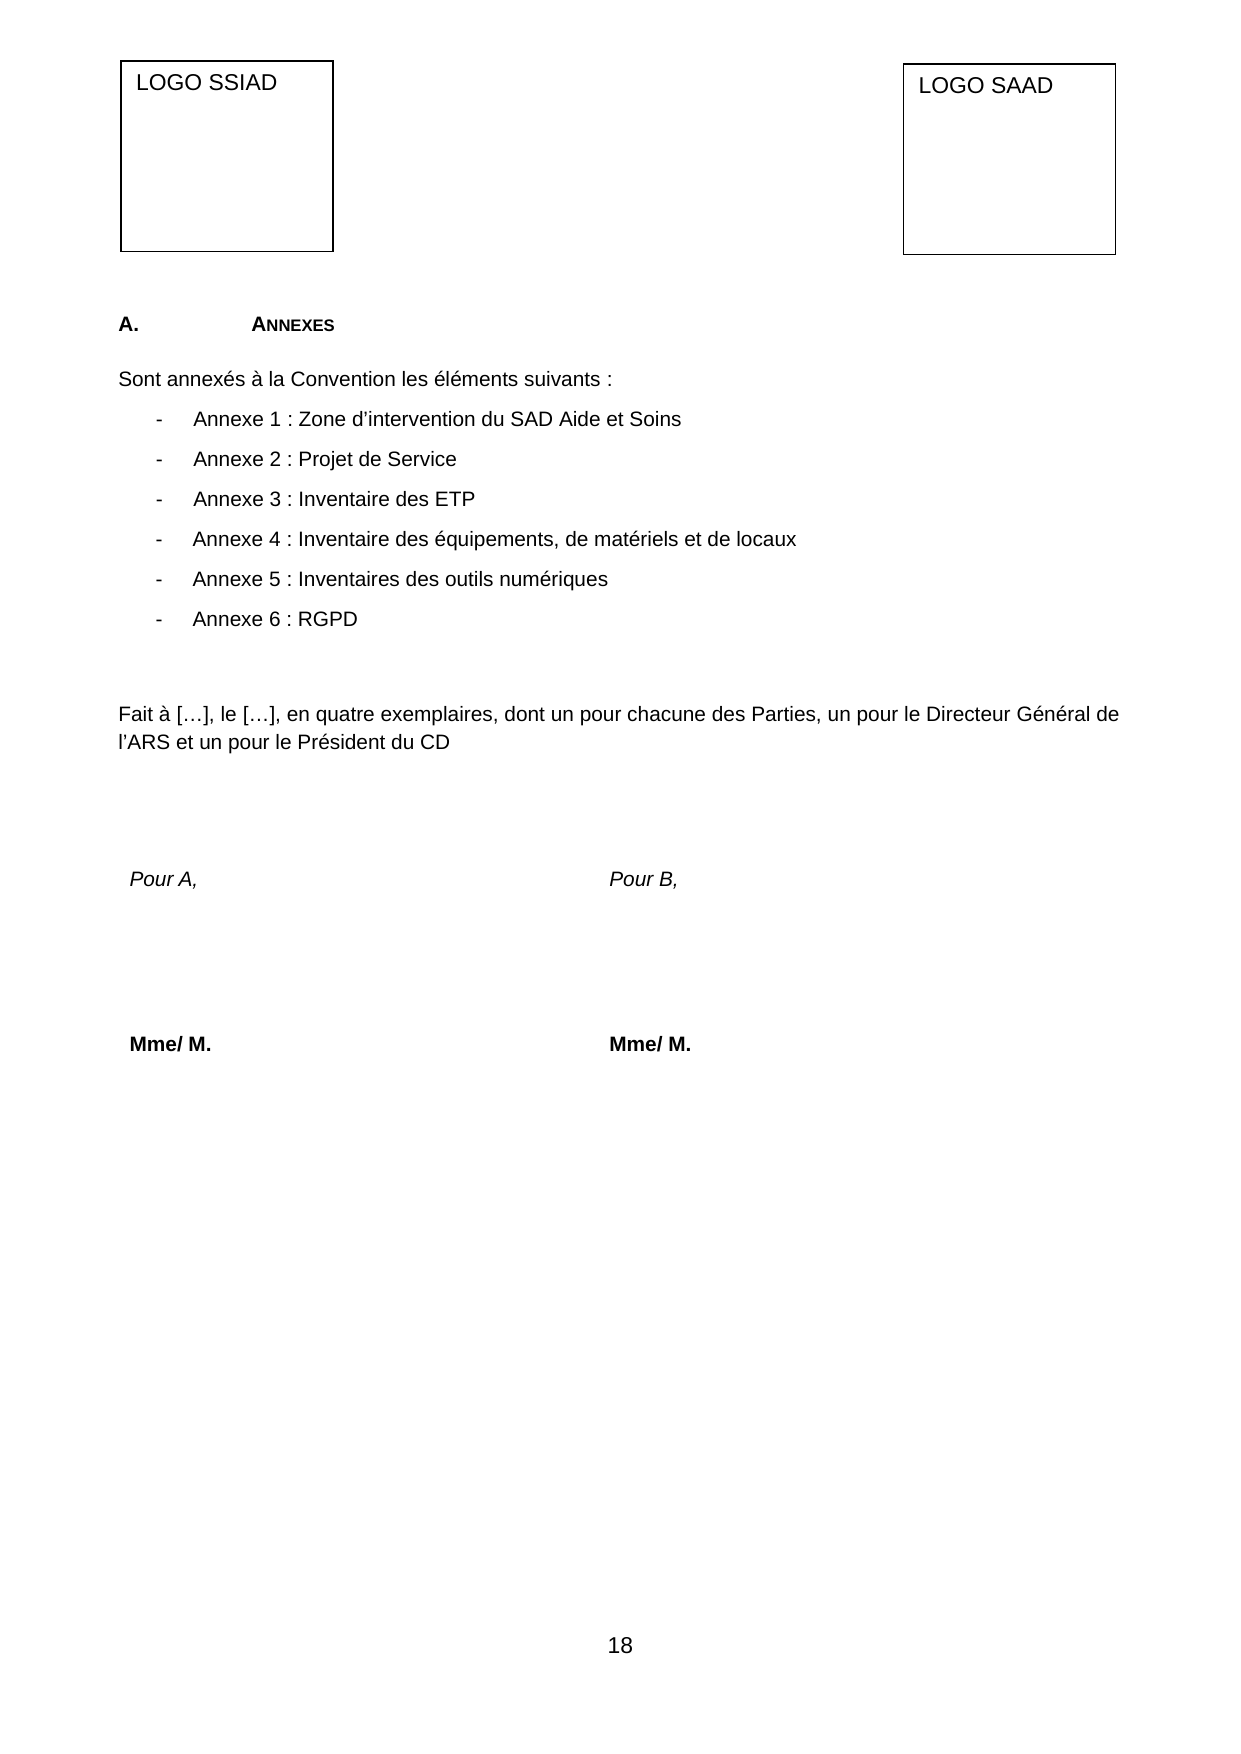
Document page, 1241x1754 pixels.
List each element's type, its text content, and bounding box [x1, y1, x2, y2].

table_header Pour A, Mme/ M. [118, 867, 598, 1362]
text Fait à […], le […], en quatre exemplaires, dont un pour chacune des Parties, un pour le Directeur Général de l’ARS et un pour le Président du CD [118, 702, 1122, 754]
list Annexe 2 : Projet de Service [156, 447, 1122, 471]
list Annexe 6 : RGPD [155, 607, 1122, 631]
list Annexe 5 : Inventaires des outils numériques [155, 567, 1122, 591]
subtitle Annexes [118, 312, 1122, 336]
list Annexe 3 : Inventaire des ETP [156, 487, 1122, 511]
list Annexe 1 : Zone d’intervention du SAD Aide et Soins [156, 407, 1122, 431]
list Annexe 4 : Inventaire des équipements, de matériels et de locaux [155, 527, 1122, 551]
table_header Pour B, Mme/ M. [598, 867, 1078, 1362]
text Sont annexés à la Convention les éléments suivants : [118, 367, 1122, 391]
